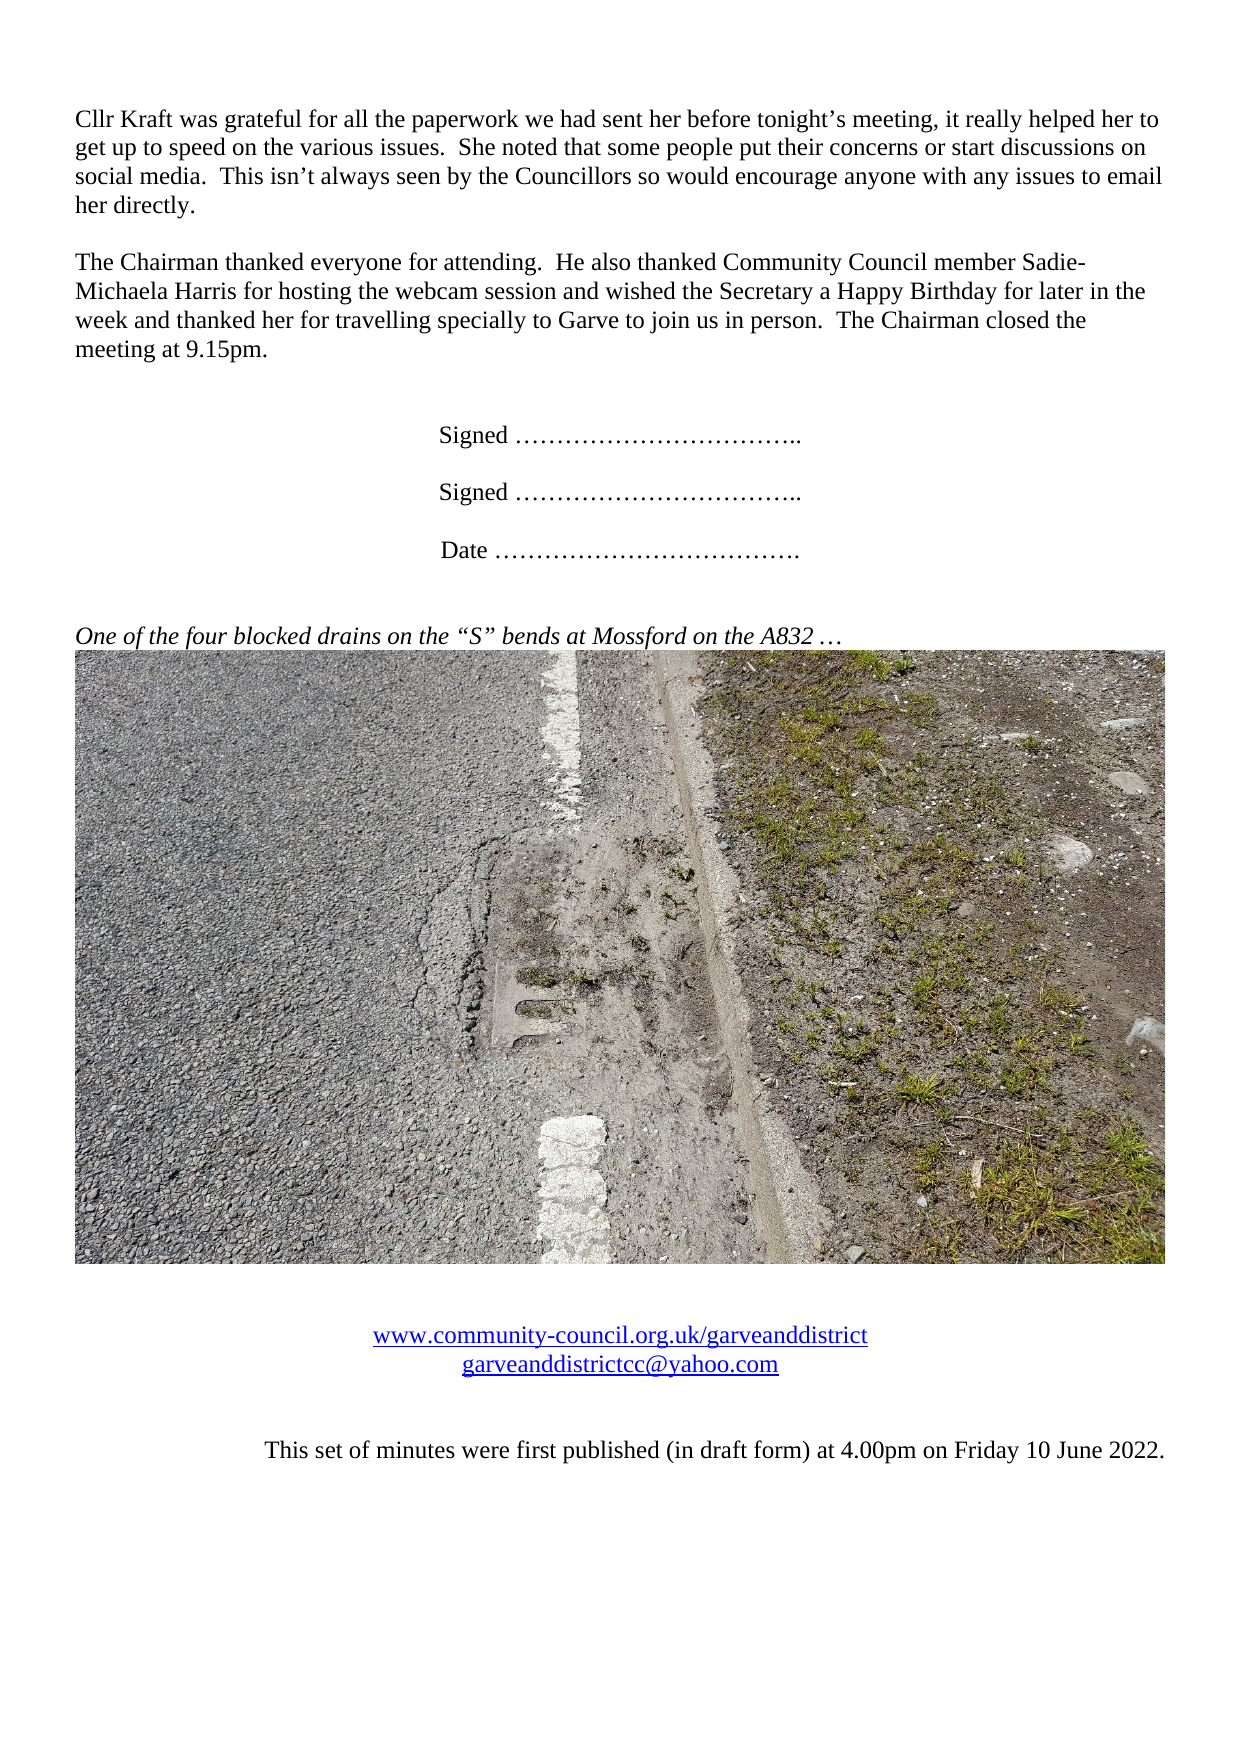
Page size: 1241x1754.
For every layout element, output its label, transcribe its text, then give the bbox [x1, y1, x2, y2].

text Signed …………………………….. [75, 477, 1165, 506]
text Cllr Kraft was grateful for all the paperwork we had sent her before tonight’s meeting, it really helped her to get up to speed on the various issues. She noted that some people put their concerns or start discussions on social media. This isn’t always seen by the Councillors so would encourage anyone with any issues to email her directly. [75, 104, 1165, 219]
text Signed …………………………….. [75, 420, 1165, 449]
text Date ………………………………. [75, 535, 1165, 564]
text One of the four blocked drains on the “S” bends at Mossford on the A832 … [75, 621, 1165, 650]
picture [75, 650, 1166, 1264]
text This set of minutes were first published (in draft form) at 4.00pm on Friday 10 June 2022. [75, 1436, 1165, 1464]
text garveanddistrictcc@yahoo.com [75, 1349, 1165, 1378]
text The Chairman thanked everyone for attending. He also thanked Community Council member Sadie-Michaela Harris for hosting the webcam session and wished the Secretary a Happy Birthday for later in the week and thanked her for travelling specially to Garve to join us in person. The Chairman closed the meeting at 9.15pm. [75, 247, 1165, 362]
text www.community-council.org.uk/garveanddistrict [75, 1321, 1165, 1349]
